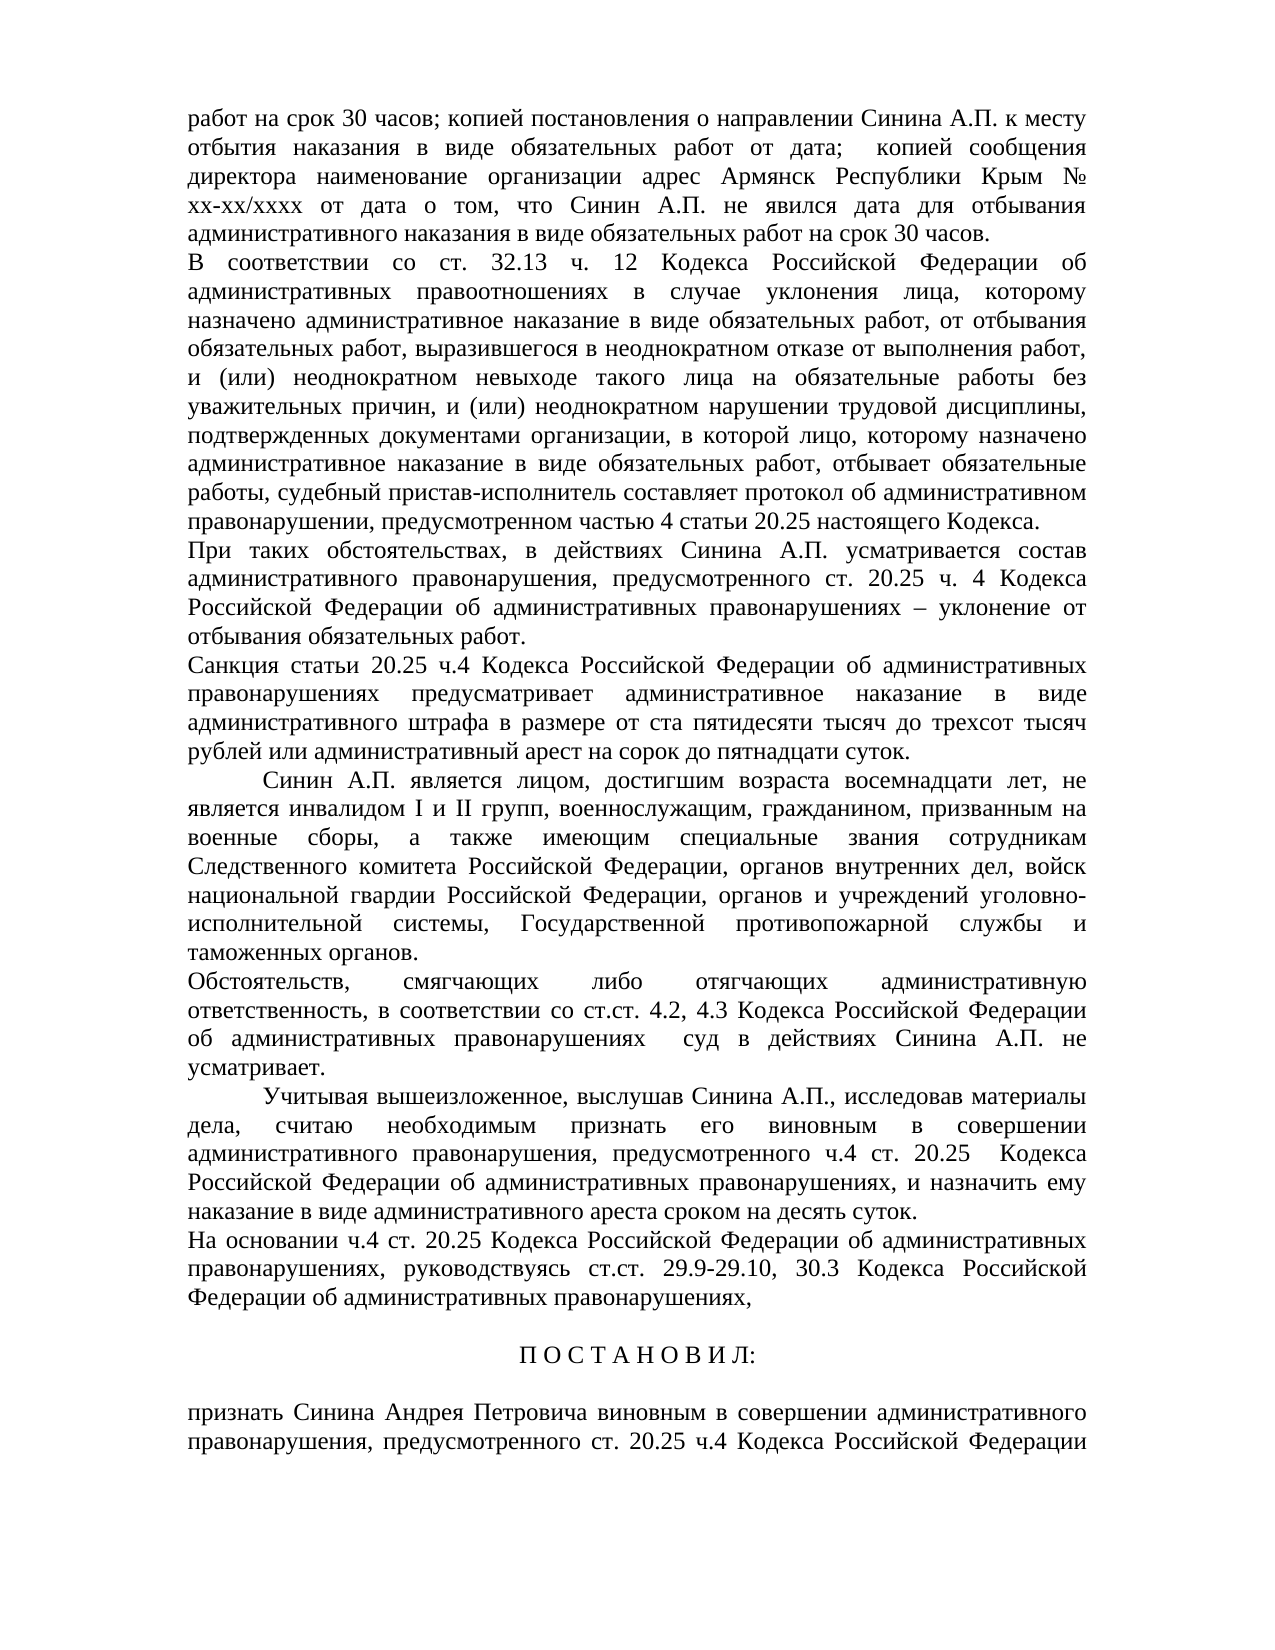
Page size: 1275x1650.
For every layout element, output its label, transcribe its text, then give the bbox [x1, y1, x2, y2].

text Санкция статьи 20.25 ч.4 Кодекса Российской Федерации об административных правонарушениях предусматривает административное наказание в виде административного штрафа в размере от ста пятидесяти тысяч до трехсот тысяч рублей или административный арест на сорок до пятнадцати суток. [187, 650, 1087, 765]
text При таких обстоятельствах, в действиях Синина А.П. усматривается состав административного правонарушения, предусмотренного ст. 20.25 ч. 4 Кодекса Российской Федерации об административных правонарушениях – уклонение от отбывания обязательных работ. [187, 535, 1087, 650]
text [187, 103, 1087, 247]
text На основании ч.4 ст. 20.25 Кодекса Российской Федерации об административных правонарушениях, руководствуясь ст.ст. 29.9-29.10, 30.3 Кодекса Российской Федерации об административных правонарушениях, [187, 1225, 1087, 1311]
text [187, 1397, 1087, 1455]
text Обстоятельств, смягчающих либо отягчающих административную ответственность, в соответствии со ст.ст. 4.2, 4.3 Кодекса Российской Федерации об административных правонарушениях суд в действиях Синина А.П. не усматривает. [187, 966, 1087, 1081]
text Учитывая вышеизложенное, выслушав Синина А.П., исследовав материалы дела, считаю необходимым признать его виновным в совершении административного правонарушения, предусмотренного ч.4 ст. 20.25 Кодекса Российской Федерации об административных правонарушениях, и назначить ему наказание в виде административного ареста сроком на десять суток. [187, 1081, 1087, 1225]
text Синин А.П. является лицом, достигшим возраста восемнадцати лет, не является инвалидом I и II групп, военнослужащим, гражданином, призванным на военные сборы, а также имеющим специальные звания сотрудникам Следственного комитета Российской Федерации, органов внутренних дел, войск национальной гвардии Российской Федерации, органов и учреждений уголовно-исполнительной системы, Государственной противопожарной службы и таможенных органов. [187, 765, 1087, 966]
text В соответствии со ст. 32.13 ч. 12 Кодекса Российской Федерации об административных правоотношениях в случае уклонения лица, которому назначено административное наказание в виде обязательных работ, от отбывания обязательных работ, выразившегося в неоднократном отказе от выполнения работ, и (или) неоднократном невыходе такого лица на обязательные работы без уважительных причин, и (или) неоднократном нарушении трудовой дисциплины, подтвержденных документами организации, в которой лицо, которому назначено административное наказание в виде обязательных работ, отбывает обязательные работы, судебный пристав-исполнитель составляет протокол об административном правонарушении, предусмотренном частью 4 статьи 20.25 настоящего Кодекса. [187, 247, 1087, 535]
text П О С Т А Н О В И Л: [187, 1340, 1087, 1368]
